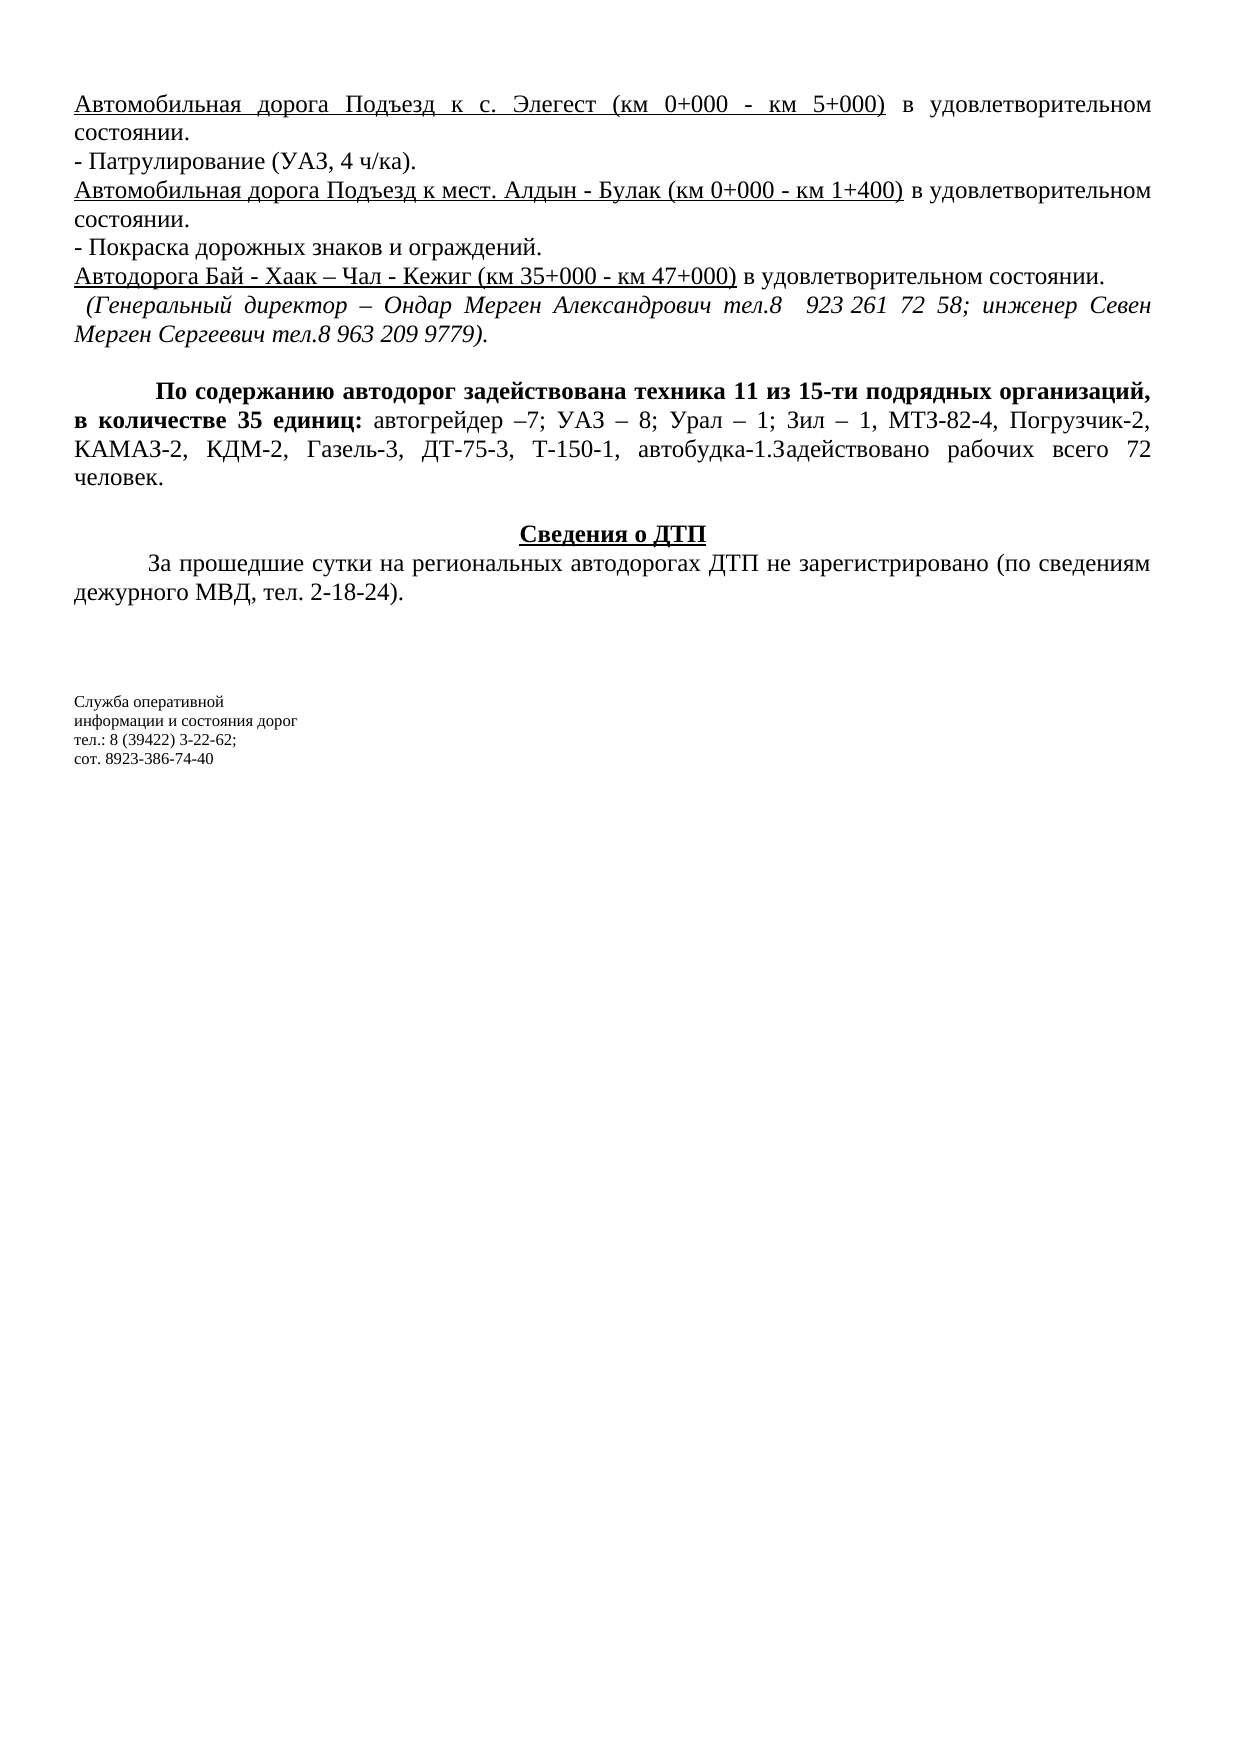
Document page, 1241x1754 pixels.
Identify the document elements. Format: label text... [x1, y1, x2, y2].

text (Генеральный директор – Ондар Мерген Александрович тел.8 923 261 72 58; инженер Севен Мерген Сергеевич тел.8 963 209 9779). [74, 290, 1152, 347]
text Сведения о ДТП [74, 519, 1152, 548]
text сот. 8923-386-74-40 [74, 749, 1152, 768]
text Автомобильная дорога Подъезд к с. Элегест (км 0+000 - км 5+000) в удовлетворительном состоянии. [74, 89, 1152, 146]
text - Патрулирование (УАЗ, 4 ч/ка). [74, 146, 1152, 175]
text Автомобильная дорога Подъезд к мест. Алдын - Булак (км 0+000 - км 1+400) в удовлетворительном состоянии. [74, 175, 1152, 232]
text Автодорога Бай - Хаак – Чал - Кежиг (км 35+000 - км 47+000) в удовлетворительном состоянии. [74, 261, 1152, 290]
text Служба оперативной [74, 692, 1152, 711]
text За прошедшие сутки на региональных автодорогах ДТП не зарегистрировано (по сведениям дежурного МВД, тел. 2-18-24). [74, 548, 1152, 605]
text По содержанию автодорог задействована техника 11 из 15-ти подрядных организаций, в количестве 35 единиц: автогрейдер –7; УАЗ – 8; Урал – 1; Зил – 1, МТЗ-82-4, Погрузчик-2, КАМАЗ-2, КДМ-2, Газель-3, ДТ-75-3, Т-150-1, автобудка-1.Задействовано рабочих всего 72 человек. [74, 376, 1152, 491]
text информации и состояния дорог [74, 711, 1152, 730]
text тел.: 8 (39422) 3-22-62; [74, 730, 1152, 749]
text - Покраска дорожных знаков и ограждений. [74, 232, 1152, 261]
